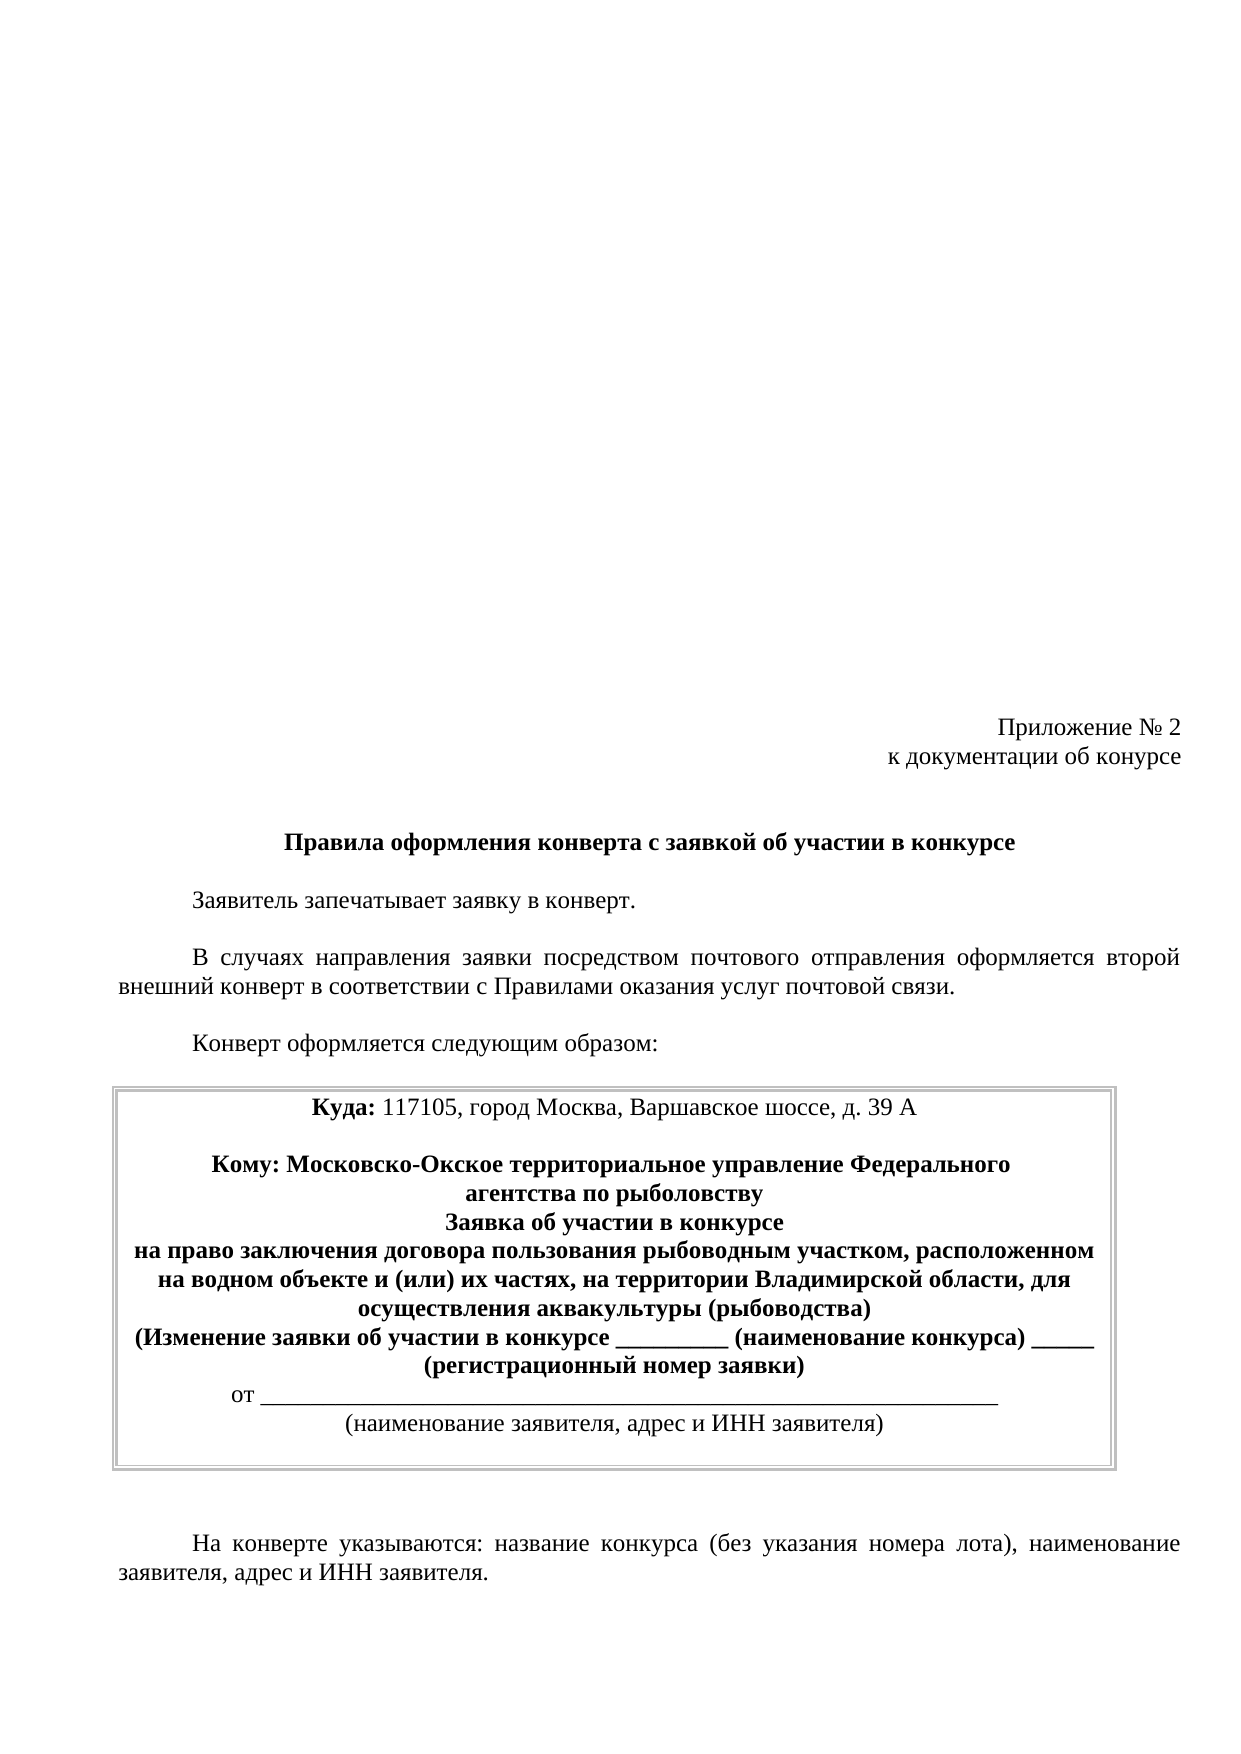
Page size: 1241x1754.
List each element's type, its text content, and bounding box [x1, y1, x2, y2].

text На конверте указываются: название конкурса (без указания номера лота), наименование заявителя, адрес и ИНН заявителя. [118, 1528, 1181, 1586]
text Заявитель запечатывает заявку в конверт. [118, 885, 1181, 913]
table_header Куда: 117105, город Москва, Варшавское шоссе, д. 39 А Кому: Московско-Окское территориальное управление Федерального агентства по рыболовству Заявка об участии в конкурсе на право заключения договора пользования рыбоводным участком, расположенном на водном объекте и (или) их частях, на территории Владимирской области, для осуществления аквакультуры (рыбоводства) (Изменение заявки об участии в конкурсе _________ (наименование конкурса) _____ (регистрационный номер заявки) от ___________________________________________________________ (наименование заявителя, адрес и ИНН заявителя) [118, 1092, 1110, 1464]
text Приложение № 2 [118, 712, 1181, 741]
text Правила оформления конверта с заявкой об участии в конкурсе [118, 827, 1181, 856]
text к документации об конурсе [118, 741, 1181, 770]
text Конверт оформляется следующим образом: [118, 1028, 1181, 1057]
text В случаях направления заявки посредством почтового отправления оформляется второй внешний конверт в соответствии с Правилами оказания услуг почтовой связи. [118, 942, 1181, 1000]
